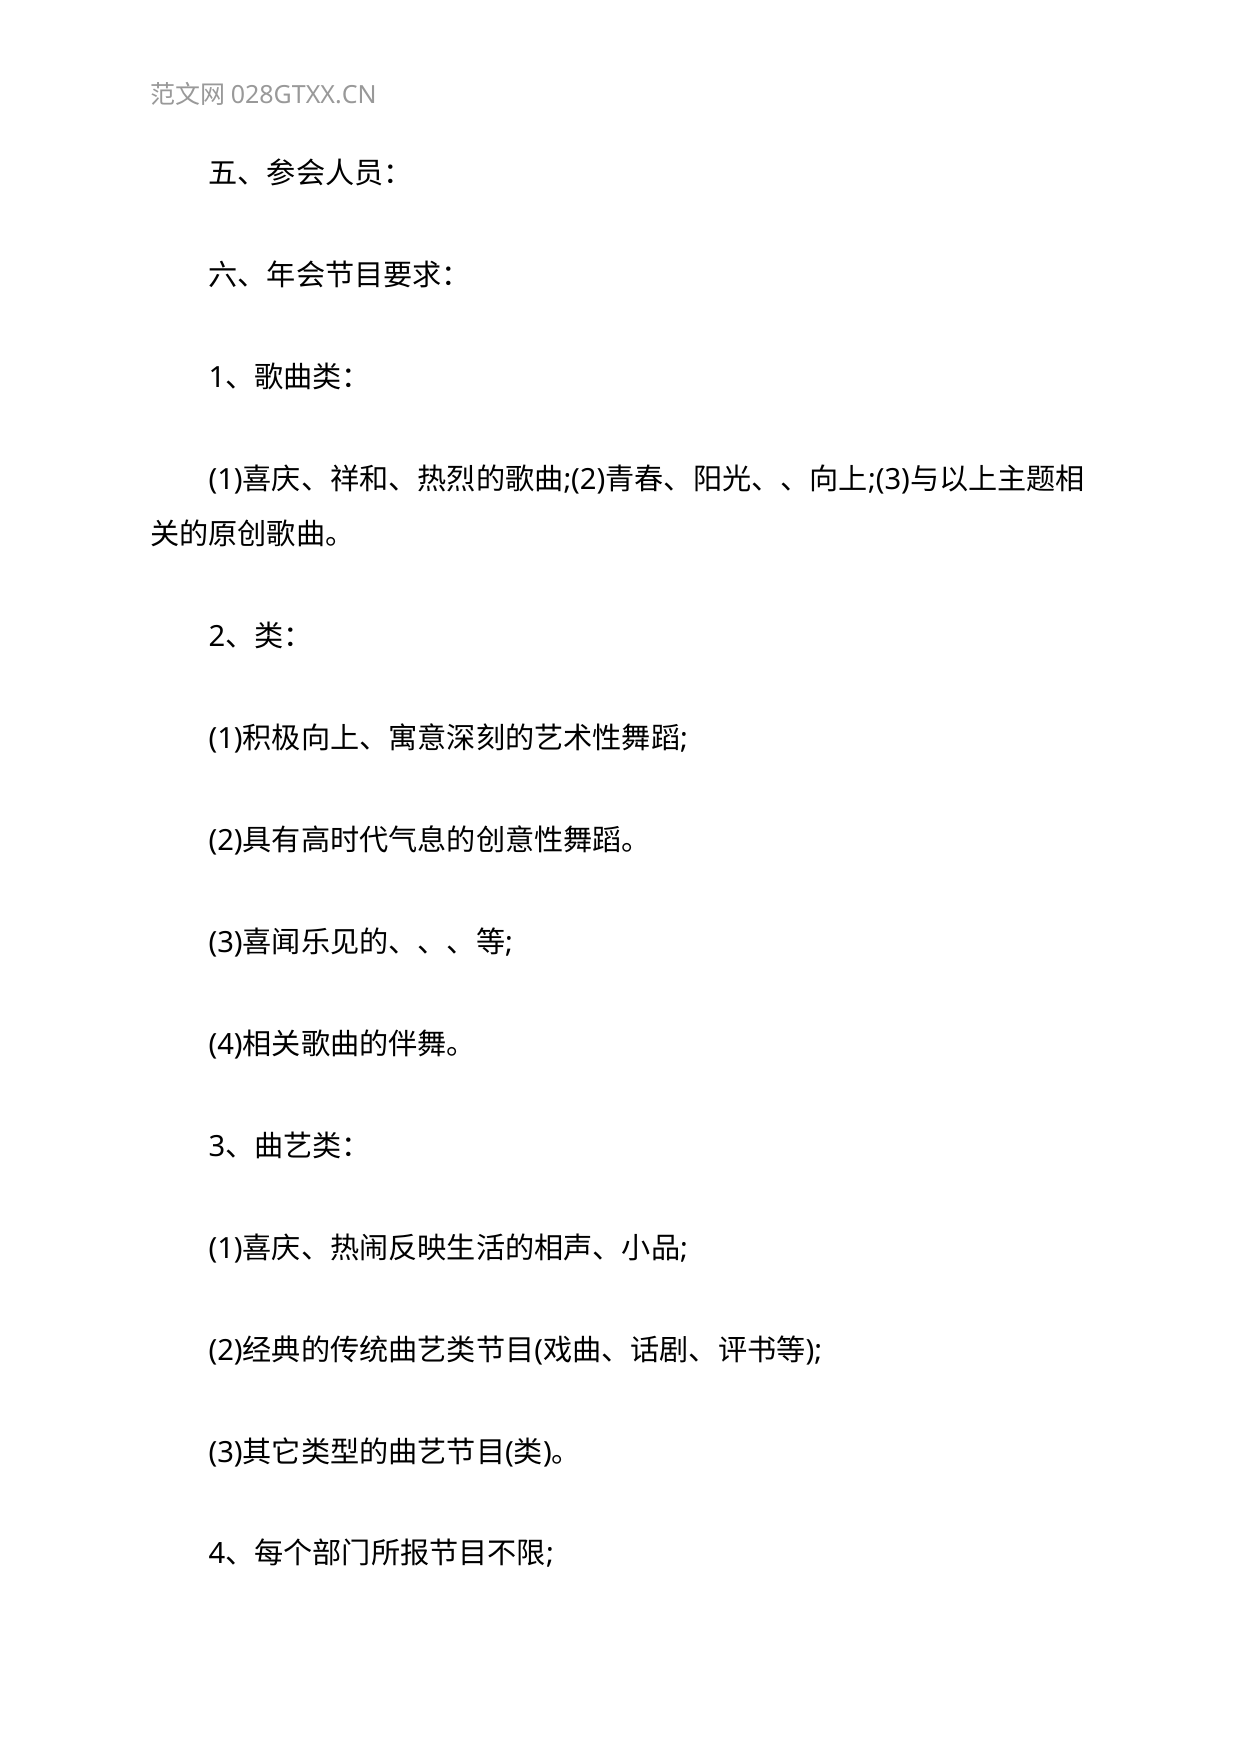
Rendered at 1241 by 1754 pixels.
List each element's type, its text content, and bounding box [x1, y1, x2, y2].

text (2)经典的传统曲艺类节目(戏曲、话剧、评书等); [150, 1326, 1090, 1368]
text 3、曲艺类： [150, 1122, 1090, 1164]
text 五、参会人员： [150, 150, 1090, 192]
text (3)喜闻乐见的、、、等; [150, 918, 1090, 961]
text 1、歌曲类： [150, 353, 1090, 396]
text 2、类： [150, 612, 1090, 655]
text (1)积极向上、寓意深刻的艺术性舞蹈; [150, 714, 1090, 757]
text (3)其它类型的曲艺节目(类)。 [150, 1428, 1090, 1471]
text (1)喜庆、热闹反映生活的相声、小品; [150, 1224, 1090, 1267]
text 六、年会节目要求： [150, 252, 1090, 294]
text 4、每个部门所报节目不限; [150, 1530, 1090, 1572]
text (2)具有高时代气息的创意性舞蹈。 [150, 816, 1090, 859]
text (4)相关歌曲的伴舞。 [150, 1020, 1090, 1063]
text (1)喜庆、祥和、热烈的歌曲;(2)青春、阳光、、向上;(3)与以上主题相关的原创歌曲。 [150, 456, 1090, 553]
